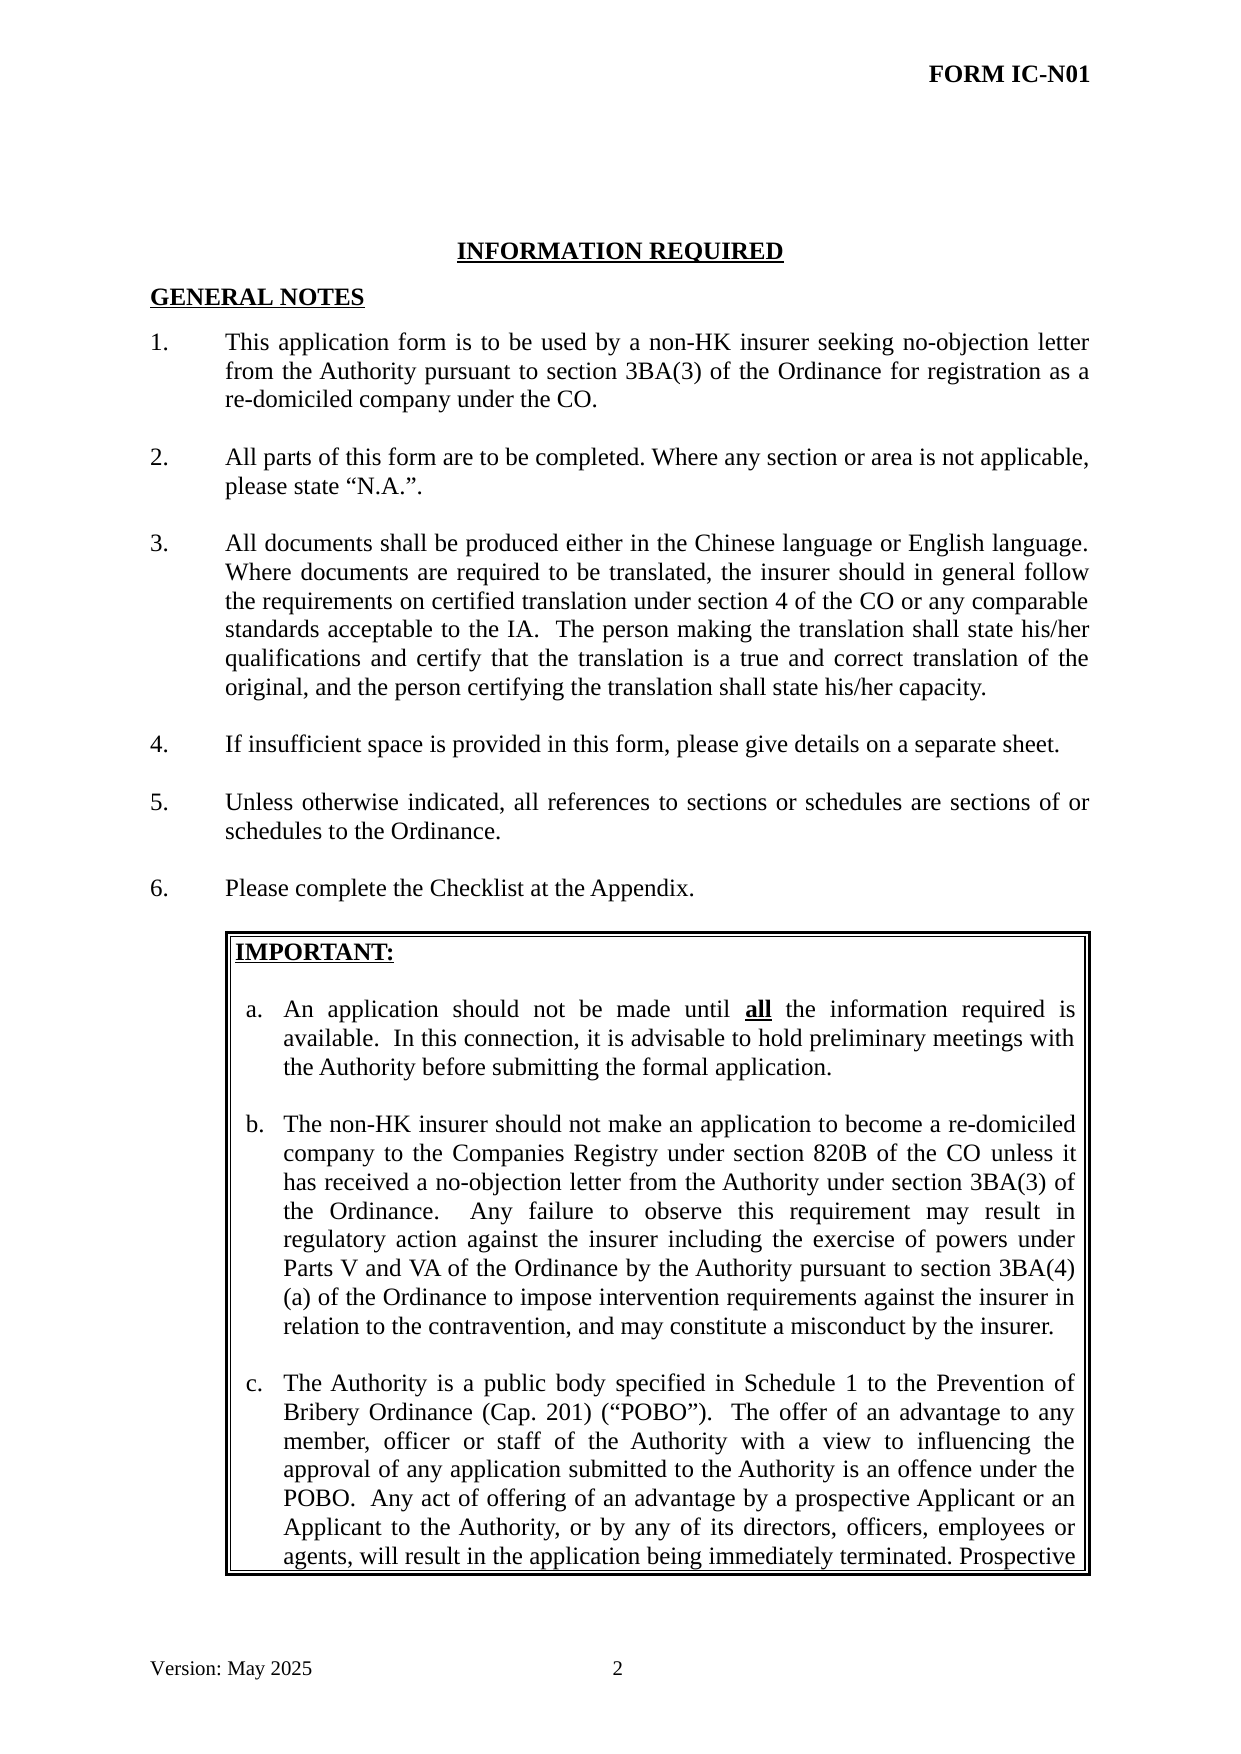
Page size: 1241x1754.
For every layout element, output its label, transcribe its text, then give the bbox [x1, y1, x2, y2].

list All documents shall be produced either in the Chinese language or English language. Where documents are required to be translated, the insurer should in general follow the requirements on certified translation under section 4 of the CO or any comparable standards acceptable to the IA. The person making the translation shall state his/her qualifications and certify that the translation is a true and correct translation of the original, and the person certifying the translation shall state his/her capacity. [150, 528, 1090, 701]
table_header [231, 937, 1084, 1569]
text GENERAL NOTES [150, 282, 1090, 310]
list If insufficient space is provided in this form, please give details on a separate sheet. [150, 729, 1090, 758]
text INFORMATION REQUIRED [150, 236, 1090, 265]
list This application form is to be used by a non-HK insurer seeking no-objection letter from the Authority pursuant to section 3BA(3) of the Ordinance for registration as a re-domiciled company under the CO. [150, 327, 1090, 413]
list All parts of this form are to be completed. Where any section or area is not applicable, please state “N.A.”. [150, 442, 1090, 499]
list Unless otherwise indicated, all references to sections or schedules are sections of or schedules to the Ordinance. [150, 787, 1090, 844]
list Please complete the Checklist at the Appendix. [150, 873, 1090, 902]
